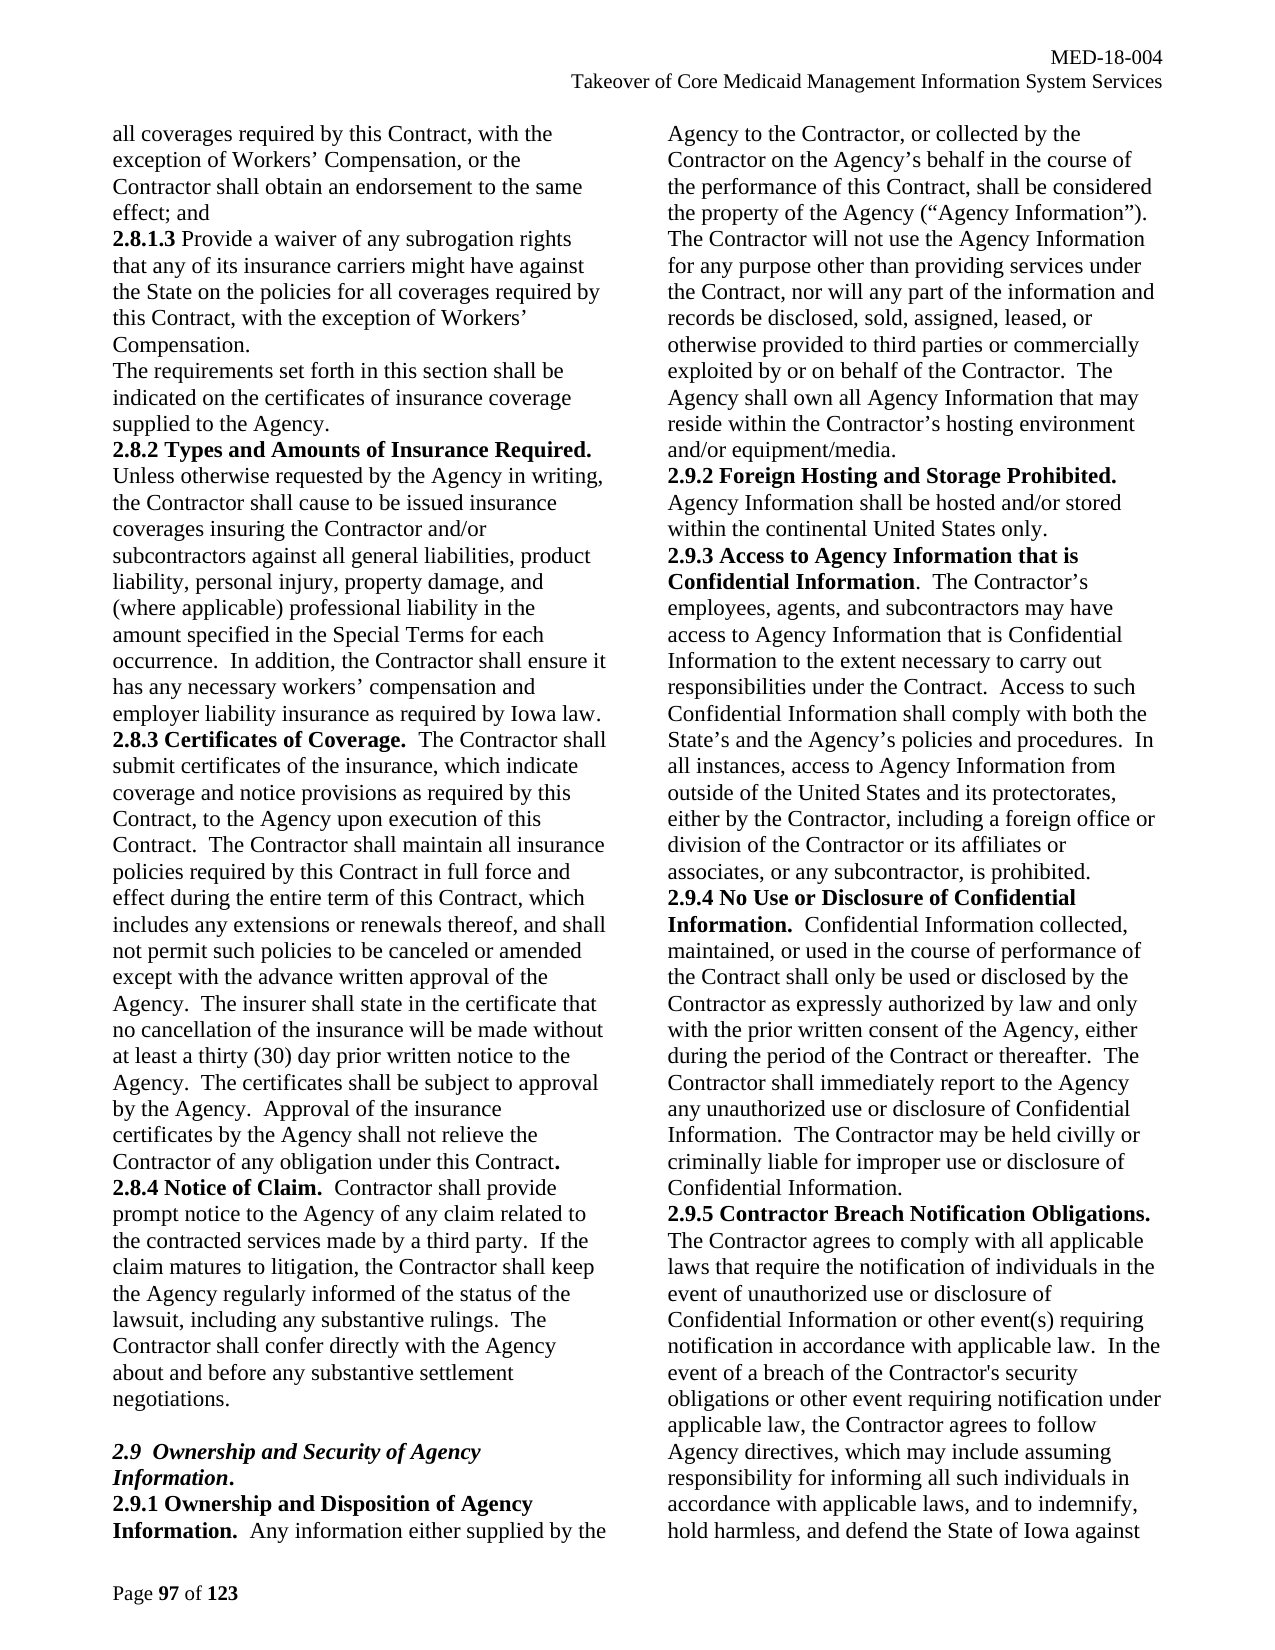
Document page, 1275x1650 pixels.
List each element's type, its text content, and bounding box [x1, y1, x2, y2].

text 2.9.3 Access to Agency Information that is Confidential Information. The Contractor’s employees, agents, and subcontractors may have access to Agency Information that is Confidential Information to the extent necessary to carry out responsibilities under the Contract. Access to such Confidential Information shall comply with both the State’s and the Agency’s policies and procedures. In all instances, access to Agency Information from outside of the United States and its protectorates, either by the Contractor, including a foreign office or division of the Contractor or its affiliates or associates, or any subcontractor, is prohibited. [667, 542, 1162, 884]
text 2.9.1 Ownership and Disposition of Agency Information. Any information either supplied by the Agency to the Contractor, or collected by the Contractor on the Agency’s behalf in the course of the performance of this Contract, shall be considered the property of the Agency (“Agency Information”). The Contractor will not use the Agency Information for any purpose other than providing services under the Contract, nor will any part of the information and records be disclosed, sold, assigned, leased, or otherwise provided to third parties or commercially exploited by or on behalf of the Contractor. The Agency shall own all Agency Information that may reside within the Contractor’s hosting environment and/or equipment/media. [667, 120, 1162, 463]
text 2.8.4 Notice of Claim. Contractor shall provide prompt notice to the Agency of any claim related to the contracted services made by a third party. If the claim matures to litigation, the Contractor shall keep the Agency regularly informed of the status of the lawsuit, including any substantive rulings. The Contractor shall confer directly with the Agency about and before any substantive settlement negotiations. [112, 1174, 607, 1411]
text 2.8.2 Types and Amounts of Insurance Required. Unless otherwise requested by the Agency in writing, the Contractor shall cause to be issued insurance coverages insuring the Contractor and/or subcontractors against all general liabilities, product liability, personal injury, property damage, and (where applicable) professional liability in the amount specified in the Special Terms for each occurrence. In addition, the Contractor shall ensure it has any necessary workers’ compensation and employer liability insurance as required by Iowa law. [112, 436, 607, 726]
text The requirements set forth in this section shall be indicated on the certificates of insurance coverage supplied to the Agency. [112, 357, 607, 436]
text 2.9 Ownership and Security of Agency Information. [112, 1438, 607, 1490]
text 2.9.4 No Use or Disclosure of Confidential Information. Confidential Information collected, maintained, or used in the course of performance of the Contract shall only be used or disclosed by the Contractor as expressly authorized by law and only with the prior written consent of the Agency, either during the period of the Contract or thereafter. The Contractor shall immediately report to the Agency any unauthorized use or disclosure of Confidential Information. The Contractor may be held civilly or criminally liable for improper use or disclosure of Confidential Information. [667, 884, 1162, 1201]
text 2.8.1.3 Provide a waiver of any subrogation rights that any of its insurance carriers might have against the State on the policies for all coverages required by this Contract, with the exception of Workers’ Compensation. [112, 225, 607, 357]
text 2.8.3 Certificates of Coverage. The Contractor shall submit certificates of the insurance, which indicate coverage and notice provisions as required by this Contract, to the Agency upon execution of this Contract. The Contractor shall maintain all insurance policies required by this Contract in full force and effect during the entire term of this Contract, which includes any extensions or renewals thereof, and shall not permit such policies to be canceled or amended except with the advance written approval of the Agency. The insurer shall state in the certificate that no cancellation of the insurance will be made without at least a thirty (30) day prior written notice to the Agency. The certificates shall be subject to approval by the Agency. Approval of the insurance certificates by the Agency shall not relieve the Contractor of any obligation under this Contract. [112, 726, 607, 1174]
text 2.9.2 Foreign Hosting and Storage Prohibited. Agency Information shall be hosted and/or stored within the continental United States only. [667, 463, 1162, 542]
